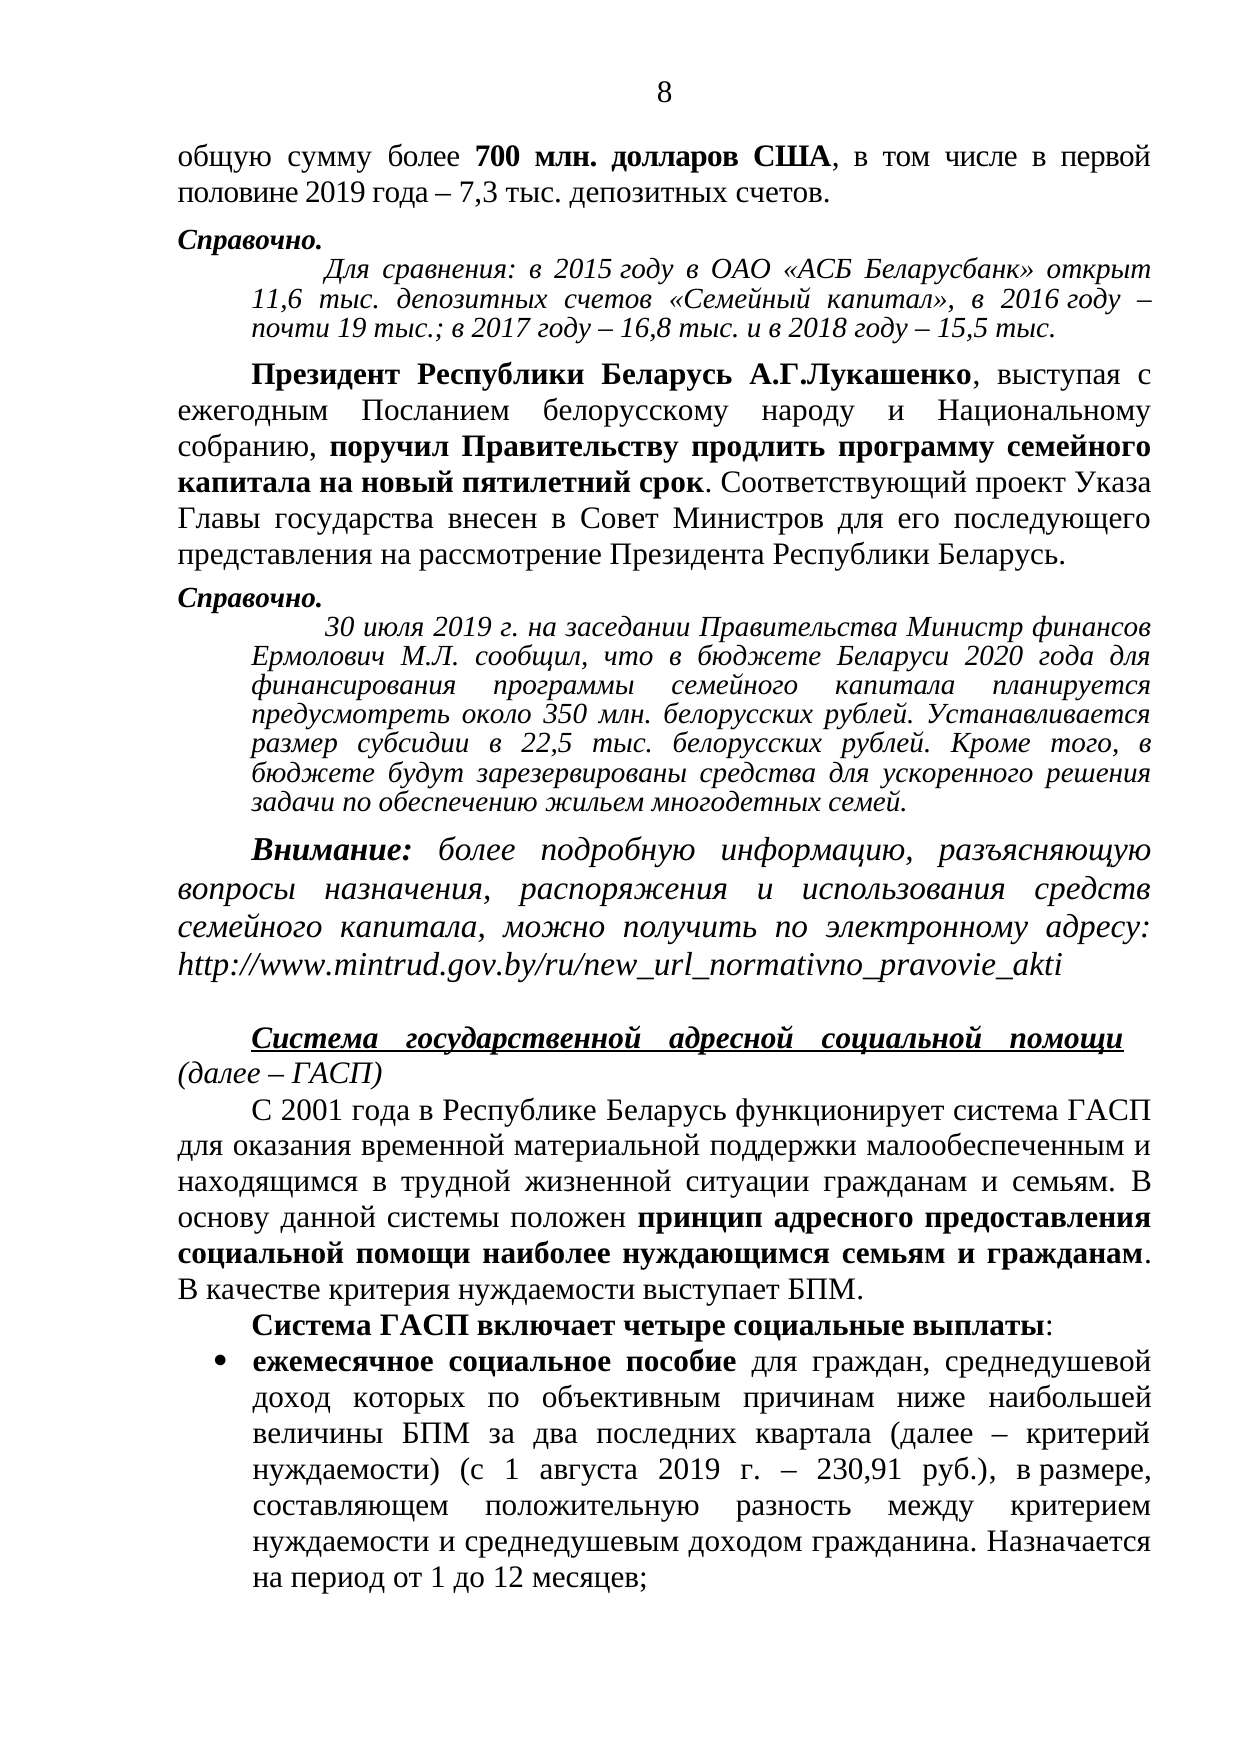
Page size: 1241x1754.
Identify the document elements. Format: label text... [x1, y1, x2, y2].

text Для сравнения: в 2015 году в ОАО «АСБ Беларусбанк» открыт 11,6 тыс. депозитных счетов «Семейный капитал», в 2016 году – почти 19 тыс.; в 2017 году – 16,8 тыс. и в 2018 году – 15,5 тыс. [251, 256, 1152, 343]
text Справочно. [177, 584, 1152, 613]
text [177, 138, 1152, 209]
text Внимание: более подробную информацию, разъясняющую вопросы назначения, распоряжения и использования средств семейного капитала, можно получить по электронному адресу: http://www.mintrud.gov.by/ru/new_url_normativno_pravovie_akti [177, 829, 1152, 983]
text Система государственной адресной социальной помощи (далее – ГАСП) [177, 1019, 1152, 1091]
text Система ГАСП включает четыре социальные выплаты: [177, 1306, 1152, 1342]
list ежемесячное социальное пособие для граждан, среднедушевой доход которых по объективным причинам ниже наибольшей величины БПМ за два последних квартала (далее – критерий нуждаемости) (с 1 августа 2019 г. – 230,91 руб.), в размере, составляющем положительную разность между критерием нуждаемости и среднедушевым доходом гражданина. Назначается на период от 1 до 12 месяцев; [215, 1342, 1152, 1594]
text Справочно. [177, 222, 1152, 256]
text 30 июля 2019 г. на заседании Правительства Министр финансов Ермолович М.Л. сообщил, что в бюджете Беларуси 2020 года для финансирования программы семейного капитала планируется предусмотреть около 350 млн. белорусских рублей. Устанавливается размер субсидии в 22,5 тыс. белорусских рублей. Кроме того, в бюджете будут зарезервированы средства для ускоренного решения задачи по обеспечению жильем многодетных семей. [251, 613, 1152, 817]
text Президент Республики Беларусь А.Г.Лукашенко, выступая с ежегодным Посланием белорусскому народу и Национальному собранию, поручил Правительству продлить программу семейного капитала на новый пятилетний срок. Соответствующий проект Указа Главы государства внесен в Совет Министров для его последующего представления на рассмотрение Президента Республики Беларусь. [177, 356, 1152, 571]
text С 2001 года в Республике Беларусь функционирует система ГАСП для оказания временной материальной поддержки малообеспеченным и находящимся в трудной жизненной ситуации гражданам и семьям. В основу данной системы положен принцип адресного предоставления социальной помощи наиболее нуждающимся семьям и гражданам. В качестве критерия нуждаемости выступает БПМ. [177, 1091, 1152, 1306]
